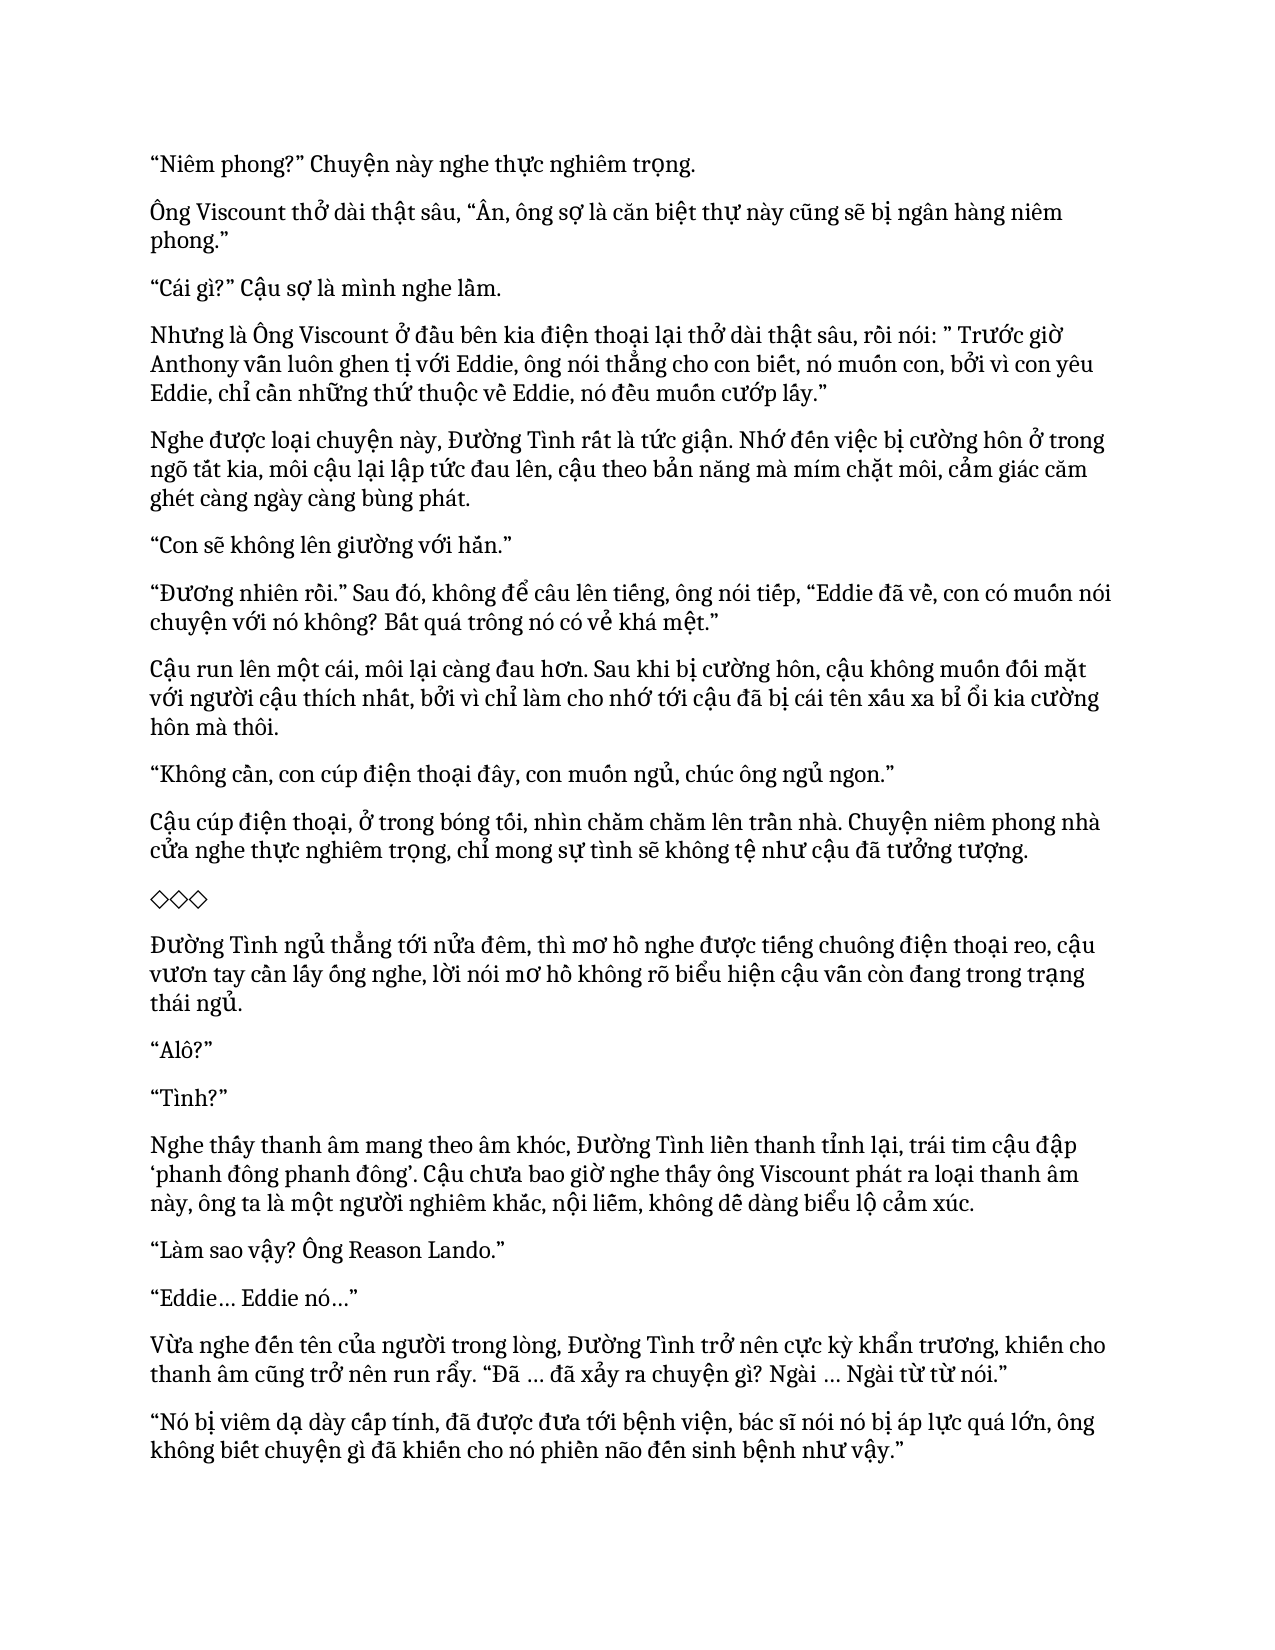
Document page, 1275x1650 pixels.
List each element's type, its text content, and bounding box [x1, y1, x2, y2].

text “Con sẽ không lên giường với hắn.” [150, 531, 1125, 560]
text Vừa nghe đến tên của người trong lòng, Đường Tình trở nên cực kỳ khẩn trương, khiến cho thanh âm cũng trở nên run rẩy. “Đã … đã xảy ra chuyện gì? Ngài … Ngài từ từ nói.” [150, 1331, 1125, 1389]
text “Làm sao vậy? Ông Reason Lando.” [150, 1236, 1125, 1265]
text “Nó bị viêm dạ dày cấp tính, đã được đưa tới bệnh viện, bác sĩ nói nó bị áp lực quá lớn, ông không biết chuyện gì đã khiến cho nó phiền não đến sinh bệnh như vậy.” [150, 1407, 1125, 1465]
text “Tình?” [150, 1084, 1125, 1112]
text Cậu run lên một cái, môi lại càng đau hơn. Sau khi bị cường hôn, cậu không muốn đối mặt với người cậu thích nhất, bởi vì chỉ làm cho nhớ tới cậu đã bị cái tên xấu xa bỉ ổi kia cường hôn mà thôi. [150, 655, 1125, 741]
text Nghe thấy thanh âm mang theo âm khóc, Đường Tình liền thanh tỉnh lại, trái tim cậu đập ‘phanh đông phanh đông’. Cậu chưa bao giờ nghe thấy ông Viscount phát ra loại thanh âm này, ông ta là một người nghiêm khắc, nội liễm, không dễ dàng biểu lộ cảm xúc. [150, 1131, 1125, 1217]
text ◇◇◇ [150, 884, 1125, 912]
text “Niêm phong?” Chuyện này nghe thực nghiêm trọng. [150, 150, 1125, 179]
text “Không cần, con cúp điện thoại đây, con muốn ngủ, chúc ông ngủ ngon.” [150, 760, 1125, 789]
text Nghe được loại chuyện này, Đường Tình rất là tức giận. Nhớ đến việc bị cường hôn ở trong ngõ tắt kia, môi cậu lại lập tức đau lên, cậu theo bản năng mà mím chặt môi, cảm giác căm ghét càng ngày càng bùng phát. [150, 426, 1125, 512]
text Ông Viscount thở dài thật sâu, “Ân, ông sợ là căn biệt thự này cũng sẽ bị ngân hàng niêm phong.” [150, 197, 1125, 255]
text “Eddie… Eddie nó…” [150, 1284, 1125, 1312]
text Đường Tình ngủ thẳng tới nửa đêm, thì mơ hồ nghe được tiếng chuông điện thoại reo, cậu vươn tay cần lấy ống nghe, lời nói mơ hồ không rõ biểu hiện cậu vẫn còn đang trong trạng thái ngủ. [150, 931, 1125, 1017]
text Nhưng là Ông Viscount ở đầu bên kia điện thoại lại thở dài thật sâu, rồi nói: ” Trước giờ Anthony vẫn luôn ghen tị với Eddie, ông nói thẳng cho con biết, nó muốn con, bởi vì con yêu Eddie, chỉ cần những thứ thuộc về Eddie, nó đều muốn cướp lấy.” [150, 321, 1125, 407]
text “Đương nhiên rồi.” Sau đó, không để câu lên tiếng, ông nói tiếp, “Eddie đã về, con có muốn nói chuyện với nó không? Bất quá trông nó có vẻ khá mệt.” [150, 579, 1125, 636]
text Cậu cúp điện thoại, ở trong bóng tối, nhìn chằm chằm lên trần nhà. Chuyện niêm phong nhà cửa nghe thực nghiêm trọng, chỉ mong sự tình sẽ không tệ như cậu đã tưởng tượng. [150, 807, 1125, 865]
text “Cái gì?” Cậu sợ là mình nghe lầm. [150, 274, 1125, 302]
text “Alô?” [150, 1036, 1125, 1065]
